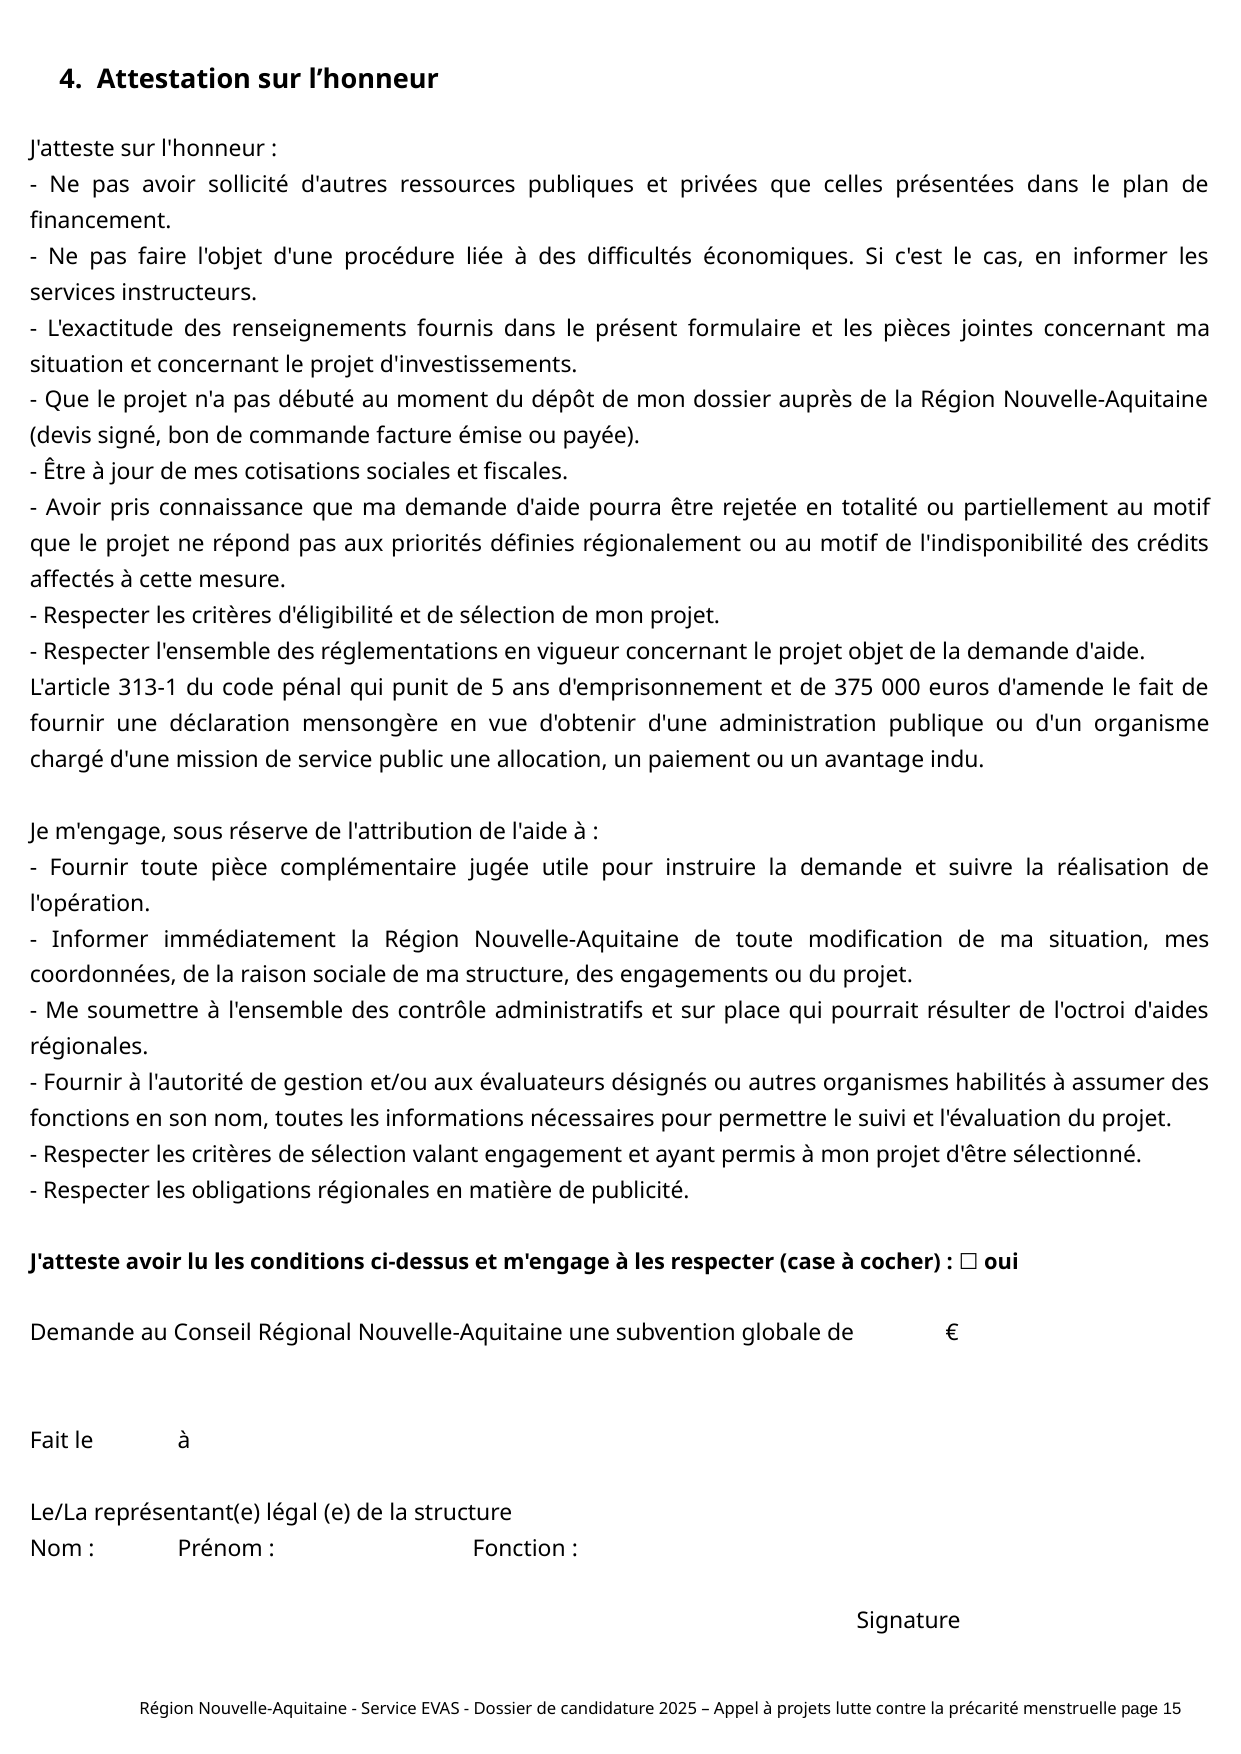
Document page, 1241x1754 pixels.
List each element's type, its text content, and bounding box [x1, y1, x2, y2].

text L'article 313-1 du code pénal qui punit de 5 ans d'emprisonnement et de 375 000 euros d'amende le fait de fournir une déclaration mensongère en vue d'obtenir d'une administration publique ou d'un organisme chargé d'une mission de service public une allocation, un paiement ou un avantage indu. [29, 671, 1211, 774]
text Demande au Conseil Régional Nouvelle-Aquitaine une subvention globale de € [29, 1316, 1211, 1347]
list - Me soumettre à l'ensemble des contrôle administratifs et sur place qui pourrait résulter de l'octroi d'aides régionales. [29, 994, 1211, 1062]
list - Fournir toute pièce complémentaire jugée utile pour instruire la demande et suivre la réalisation de l'opération. [29, 851, 1211, 918]
list - Ne pas faire l'objet d'une procédure liée à des difficultés économiques. Si c'est le cas, en informer les services instructeurs. [29, 240, 1211, 307]
list - Informer immédiatement la Région Nouvelle-Aquitaine de toute modification de ma situation, mes coordonnées, de la raison sociale de ma structure, des engagements ou du projet. [29, 922, 1211, 990]
text Le/La représentant(e) légal (e) de la structure [29, 1496, 1211, 1527]
list - Respecter les critères de sélection valant engagement et ayant permis à mon projet d'être sélectionné. [29, 1138, 1211, 1169]
list - Fournir à l'autorité de gestion et/ou aux évaluateurs désignés ou autres organismes habilités à assumer des fonctions en son nom, toutes les informations nécessaires pour permettre le suivi et l'évaluation du projet. [29, 1066, 1211, 1133]
list - Avoir pris connaissance que ma demande d'aide pourra être rejetée en totalité ou partiellement au motif que le projet ne répond pas aux priorités définies régionalement ou au motif de l'indisponibilité des crédits affectés à cette mesure. [29, 491, 1211, 594]
text Je m'engage, sous réserve de l'attribution de l'aide à : [29, 815, 1211, 846]
text J'atteste sur l'honneur : [29, 132, 1211, 163]
list - Respecter l'ensemble des réglementations en vigueur concernant le projet objet de la demande d'aide. [29, 635, 1211, 666]
text J'atteste avoir lu les conditions ci-dessus et m'engage à les respecter (case à cocher) : oui [29, 1246, 1211, 1276]
list - Être à jour de mes cotisations sociales et fiscales. [29, 455, 1211, 487]
list - L'exactitude des renseignements fournis dans le présent formulaire et les pièces jointes concernant ma situation et concernant le projet d'investissements. [29, 312, 1211, 379]
list - Que le projet n'a pas débuté au moment du dépôt de mon dossier auprès de la Région Nouvelle-Aquitaine (devis signé, bon de commande facture émise ou payée). [29, 383, 1211, 451]
list Attestation sur l’honneur [59, 59, 1181, 96]
text Nom : Prénom : Fonction : [29, 1532, 1211, 1563]
list - Respecter les obligations régionales en matière de publicité. [29, 1174, 1211, 1205]
text Signature [29, 1603, 1211, 1635]
text Fait le à [29, 1424, 1211, 1455]
text - Ne pas avoir sollicité d'autres ressources publiques et privées que celles présentées dans le plan de financement. [29, 168, 1211, 235]
list - Respecter les critères d'éligibilité et de sélection de mon projet. [29, 599, 1211, 630]
